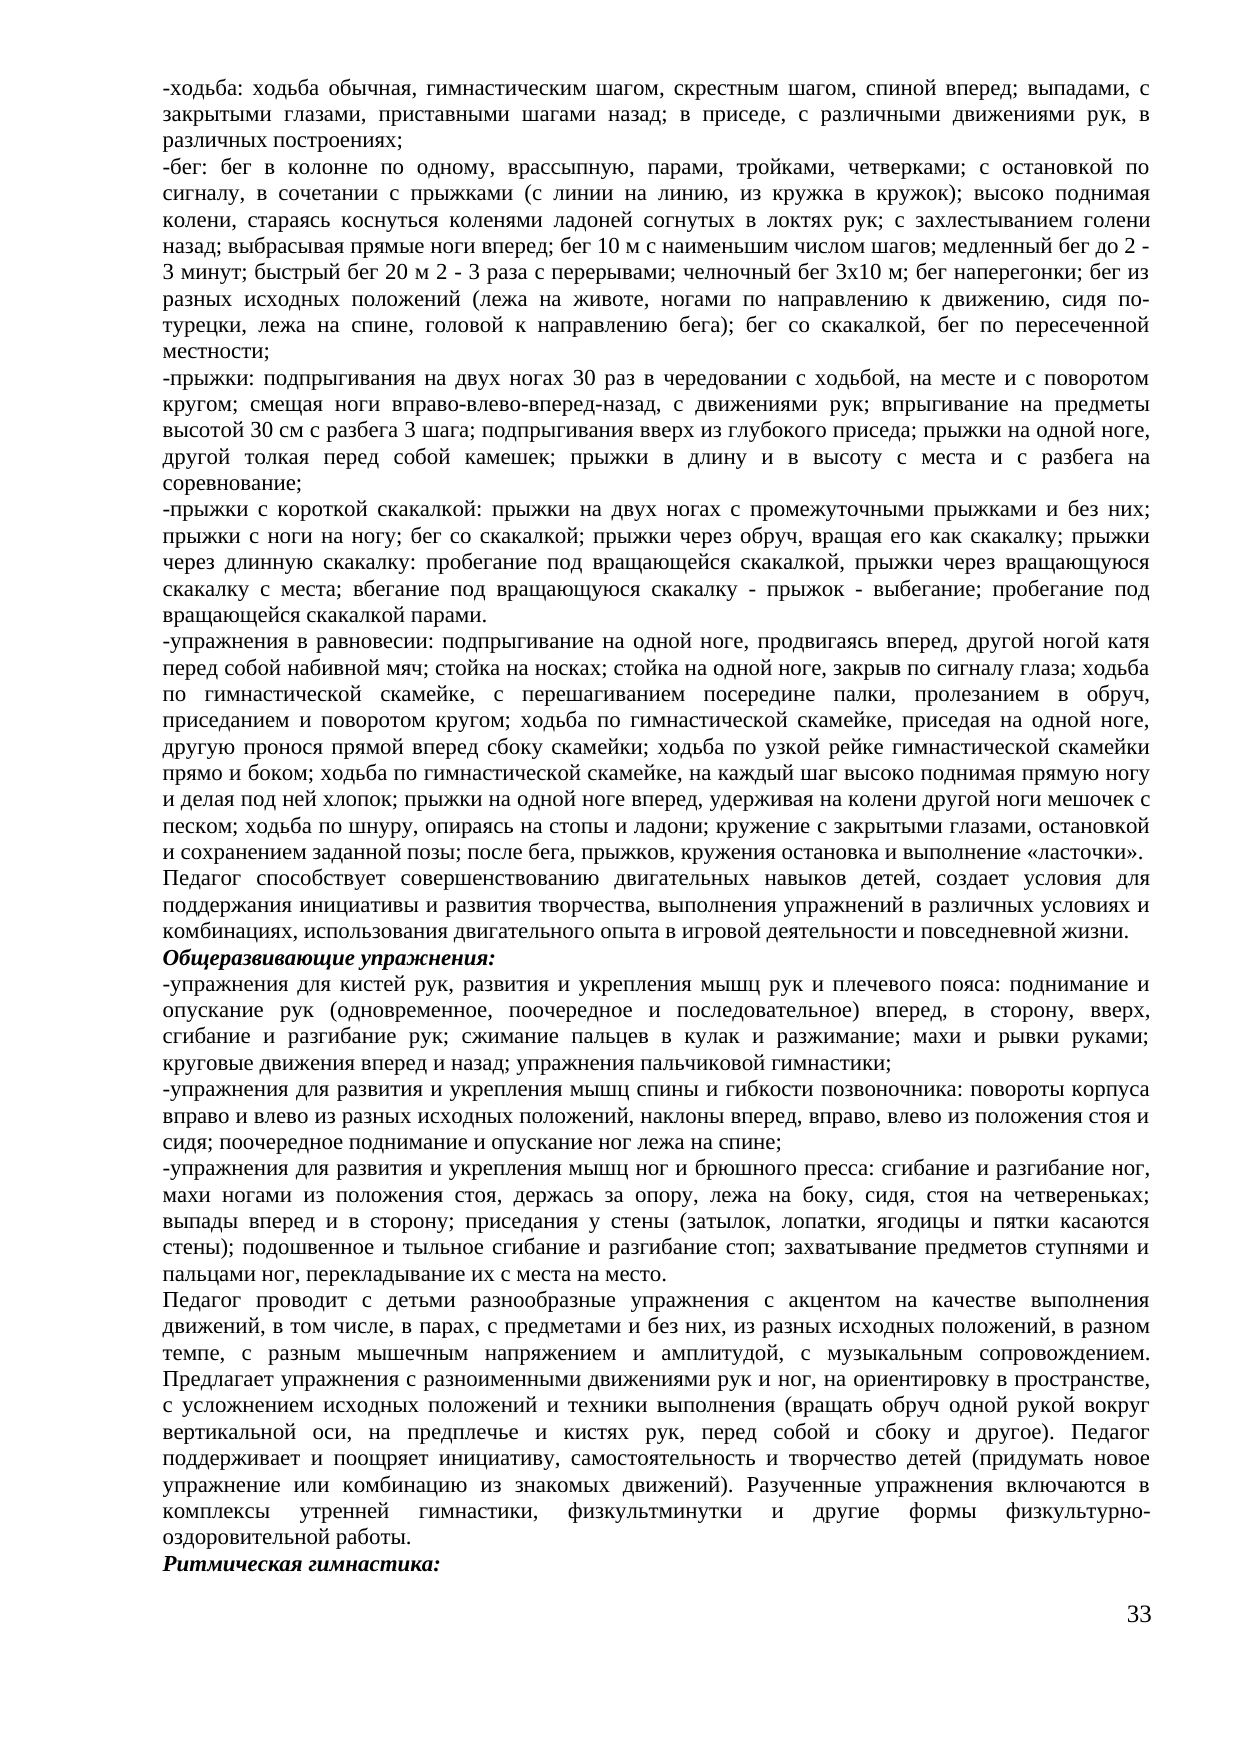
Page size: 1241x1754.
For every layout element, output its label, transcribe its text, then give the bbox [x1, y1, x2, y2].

text Педагог проводит с детьми разнообразные упражнения с акцентом на качестве выполнения движений, в том числе, в парах, с предметами и без них, из разных исходных положений, в разном темпе, с разным мышечным напряжением и амплитудой, с музыкальным сопровождением. Предлагает упражнения с разноименными движениями рук и ног, на ориентировку в пространстве, с усложнением исходных положений и техники выполнения (вращать обруч одной рукой вокруг вертикальной оси, на предплечье и кистях рук, перед собой и сбоку и другое). Педагог поддерживает и поощряет инициативу, самостоятельность и творчество детей (придумать новое упражнение или комбинацию из знакомых движений). Разученные упражнения включаются в комплексы утренней гимнастики, физкультминутки и другие формы физкультурно-оздоровительной работы. [162, 1286, 1152, 1550]
text -прыжки: подпрыгивания на двух ногах 30 раз в чередовании с ходьбой, на месте и с поворотом кругом; смещая ноги вправо-влево-вперед-назад, с движениями рук; впрыгивание на предметы высотой 30 см с разбега 3 шага; подпрыгивания вверх из глубокого приседа; прыжки на одной ноге, другой толкая перед собой камешек; прыжки в длину и в высоту с места и с разбега на соревнование; [162, 364, 1152, 496]
text Педагог способствует совершенствованию двигательных навыков детей, создает условия для поддержания инициативы и развития творчества, выполнения упражнений в различных условиях и комбинациях, использования двигательного опыта в игровой деятельности и повседневной жизни. [162, 864, 1152, 943]
text -упражнения для развития и укрепления мышц ног и брюшного пресса: сгибание и разгибание ног, махи ногами из положения стоя, держась за опору, лежа на боку, сидя, стоя на четвереньках; выпады вперед и в сторону; приседания у стены (затылок, лопатки, ягодицы и пятки касаются стены); подошвенное и тыльное сгибание и разгибание стоп; захватывание предметов ступнями и пальцами ног, перекладывание их с места на место. [162, 1154, 1152, 1286]
text Ритмическая гимнастика: [162, 1550, 1152, 1576]
text -ходьба: ходьба обычная, гимнастическим шагом, скрестным шагом, спиной вперед; выпадами, с закрытыми глазами, приставными шагами назад; в приседе, с различными движениями рук, в различных построениях; [162, 74, 1152, 153]
text -упражнения для кистей рук, развития и укрепления мышц рук и плечевого пояса: поднимание и опускание рук (одновременное, поочередное и последовательное) вперед, в сторону, вверх, сгибание и разгибание рук; сжимание пальцев в кулак и разжимание; махи и рывки руками; круговые движения вперед и назад; упражнения пальчиковой гимнастики; [162, 970, 1152, 1075]
text -упражнения в равновесии: подпрыгивание на одной ноге, продвигаясь вперед, другой ногой катя перед собой набивной мяч; стойка на носках; стойка на одной ноге, закрыв по сигналу глаза; ходьба по гимнастической скамейке, с перешагиванием посередине палки, пролезанием в обруч, приседанием и поворотом кругом; ходьба по гимнастической скамейке, приседая на одной ноге, другую пронося прямой вперед сбоку скамейки; ходьба по узкой рейке гимнастической скамейки прямо и боком; ходьба по гимнастической скамейке, на каждый шаг высоко поднимая прямую ногу и делая под ней хлопок; прыжки на одной ноге вперед, удерживая на колени другой ноги мешочек с песком; ходьба по шнуру, опираясь на стопы и ладони; кружение с закрытыми глазами, остановкой и сохранением заданной позы; после бега, прыжков, кружения остановка и выполнение «ласточки». [162, 627, 1152, 864]
text -бег: бег в колонне по одному, врассыпную, парами, тройками, четверками; с остановкой по сигналу, в сочетании с прыжками (с линии на линию, из кружка в кружок); высоко поднимая колени, стараясь коснуться коленями ладоней согнутых в локтях рук; с захлестыванием голени назад; выбрасывая прямые ноги вперед; бег 10 м с наименьшим числом шагов; медленный бег до 2 - 3 минут; быстрый бег 20 м 2 - 3 раза с перерывами; челночный бег 3x10 м; бег наперегонки; бег из разных исходных положений (лежа на животе, ногами по направлению к движению, сидя по-турецки, лежа на спине, головой к направлению бега); бег со скакалкой, бег по пересеченной местности; [162, 153, 1152, 364]
text -прыжки с короткой скакалкой: прыжки на двух ногах с промежуточными прыжками и без них; прыжки с ноги на ногу; бег со скакалкой; прыжки через обруч, вращая его как скакалку; прыжки через длинную скакалку: пробегание под вращающейся скакалкой, прыжки через вращающуюся скакалку с места; вбегание под вращающуюся скакалку - прыжок - выбегание; пробегание под вращающейся скакалкой парами. [162, 496, 1152, 627]
text -упражнения для развития и укрепления мышц спины и гибкости позвоночника: повороты корпуса вправо и влево из разных исходных положений, наклоны вперед, вправо, влево из положения стоя и сидя; поочередное поднимание и опускание ног лежа на спине; [162, 1075, 1152, 1154]
text Общеразвивающие упражнения: [162, 943, 1152, 970]
